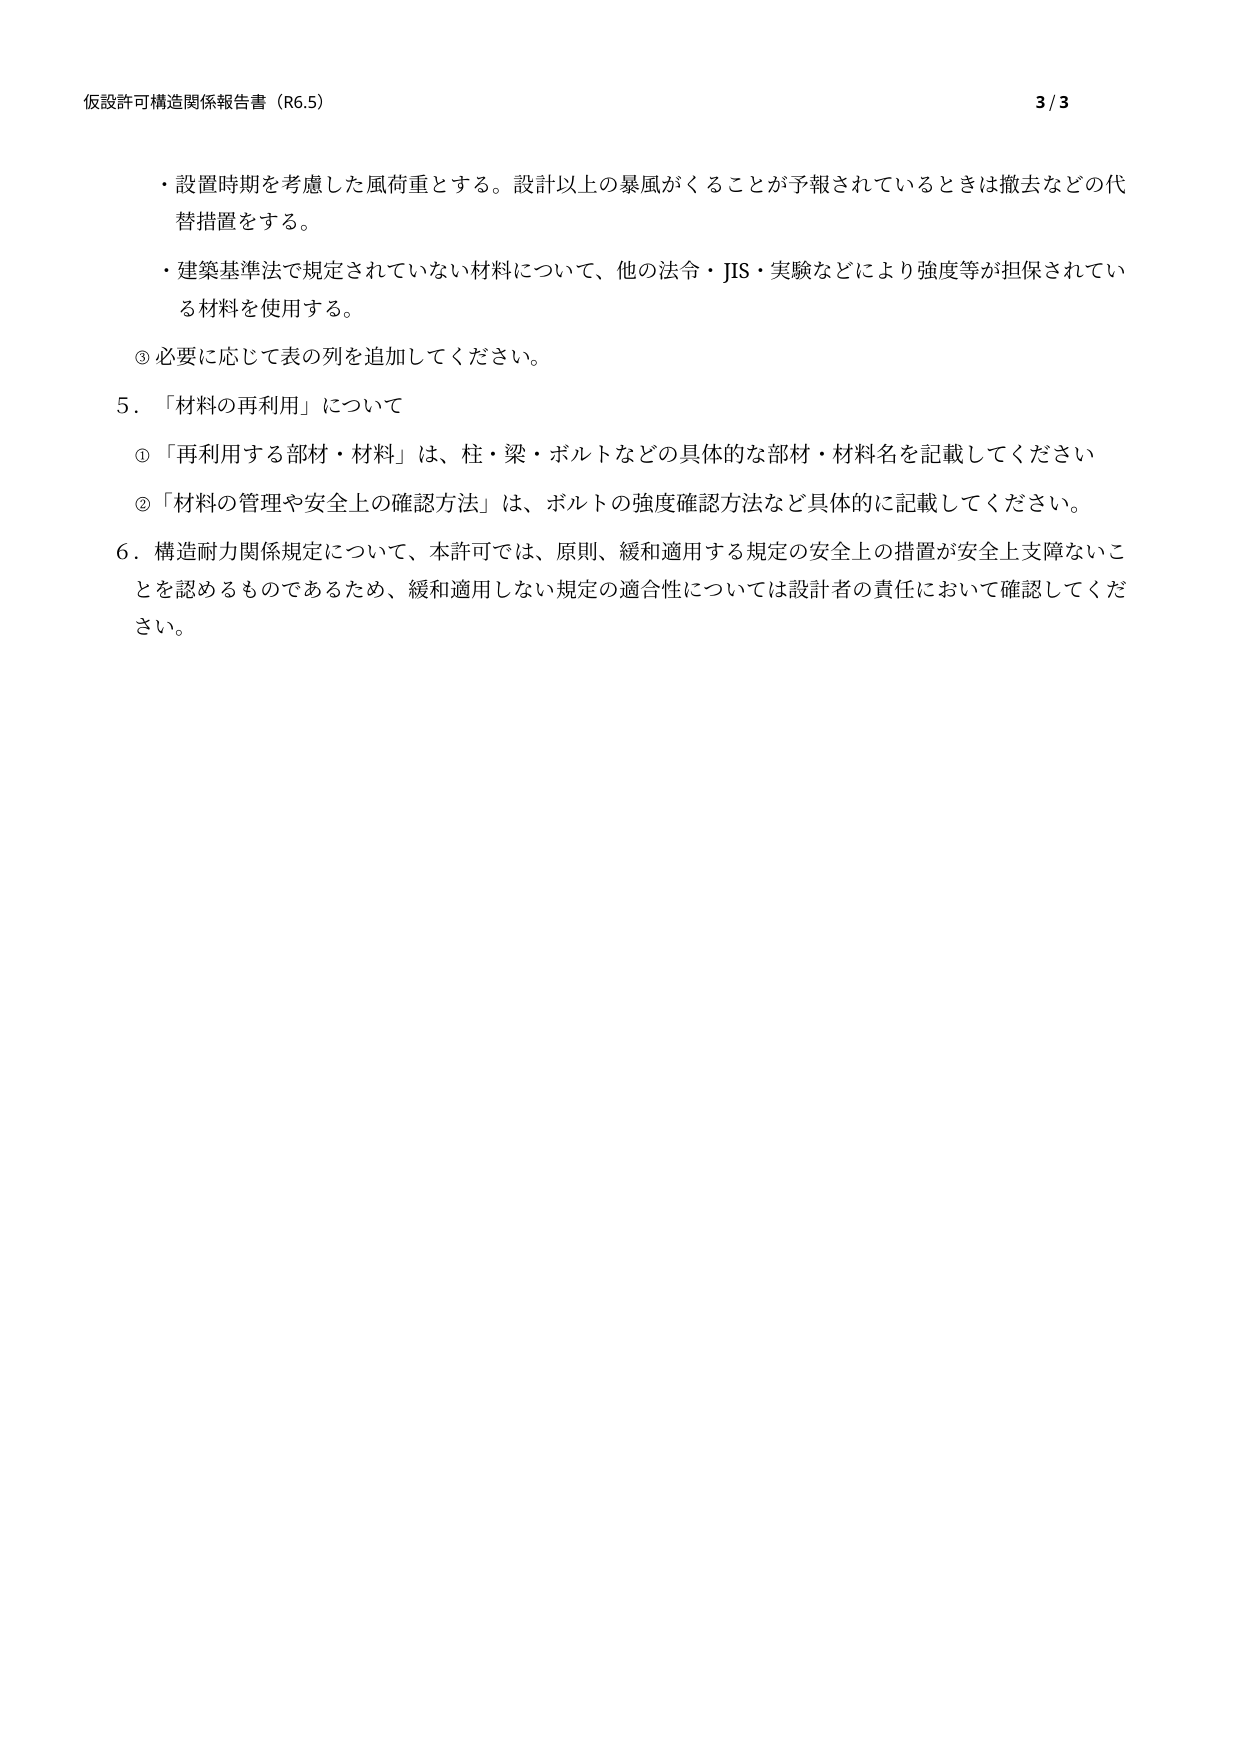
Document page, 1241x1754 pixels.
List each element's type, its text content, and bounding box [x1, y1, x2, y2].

text ・設置時期を考慮した風荷重とする。設計以上の暴風がくることが予報されているときは撤去などの代替措置をする。 [112, 164, 1128, 239]
text ５．「材料の再利用」について [112, 386, 1128, 423]
text ・建築基準法で規定されていない材料について、他の法令・JIS・実験などにより強度等が担保されている材料を使用する。 [156, 251, 1128, 326]
text ６．構造耐力関係規定について、本許可では、原則、緩和適用する規定の安全上の措置が安全上支障ないことを認めるものであるため、緩和適用しない規定の適合性については設計者の責任において確認してください。 [112, 532, 1128, 644]
text ① 「再利用する部材・材料」は、柱・梁・ボルトなどの具体的な部材・材料名を記載してください [134, 434, 1128, 472]
text ③ 必要に応じて表の列を追加してください。 [134, 337, 1128, 374]
text ②「材料の管理や安全上の確認方法」は、ボルトの強度確認方法など具体的に記載してください。 [134, 483, 1128, 521]
